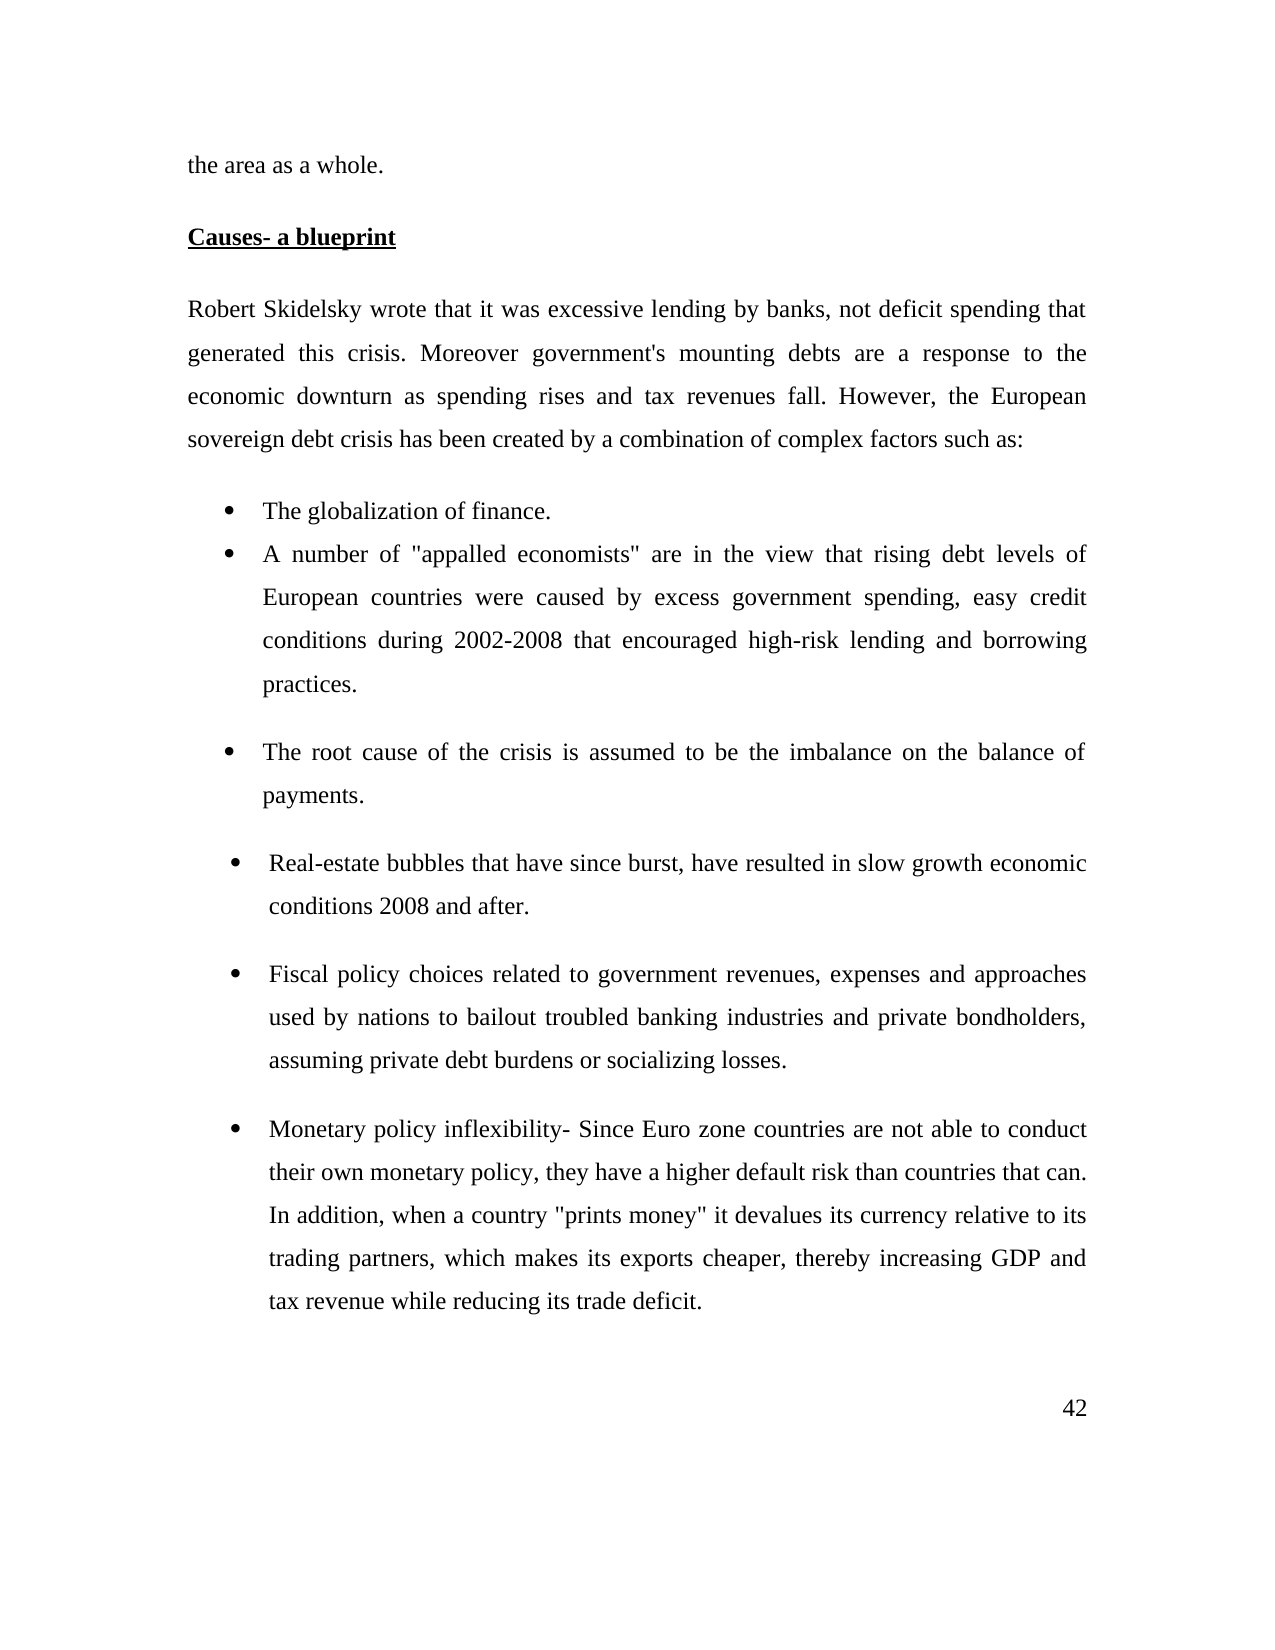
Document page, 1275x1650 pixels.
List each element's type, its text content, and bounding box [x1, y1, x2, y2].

subtitle A number of "appalled economists" are in the view that rising debt levels of European countries were caused by excess government spending, easy credit conditions during 2002-2008 that encouraged high-risk lending and borrowing practices. [225, 539, 1087, 697]
subtitle The globalization of finance. [225, 496, 1087, 525]
text 42 [187, 1393, 1087, 1422]
subtitle Monetary policy inflexibility- Since Euro zone countries are not able to conduct their own monetary policy, they have a higher default risk than countries that can. In addition, when a country "prints money" it devalues its currency relative to its trading partners, which makes its exports cheaper, thereby increasing GDP and tax revenue while reducing its trade deficit. [231, 1114, 1087, 1315]
text Robert Skidelsky wrote that it was excessive lending by banks, not deficit spending that generated this crisis. Moreover government's mounting debts are a response to the economic downturn as spending rises and tax revenues fall. However, the European sovereign debt crisis has been created by a combination of complex factors such as: [187, 294, 1087, 453]
subtitle The root cause of the crisis is assumed to be the imbalance on the balance of payments. [225, 737, 1087, 809]
subtitle Real-estate bubbles that have since burst, have resulted in slow growth economic conditions 2008 and after. [231, 848, 1087, 920]
text the area as a whole. [187, 150, 1087, 179]
subtitle Fiscal policy choices related to government revenues, expenses and approaches used by nations to bailout troubled banking industries and private bondholders, assuming private debt burdens or socializing losses. [231, 959, 1087, 1074]
text Causes- a blueprint [187, 222, 1087, 251]
